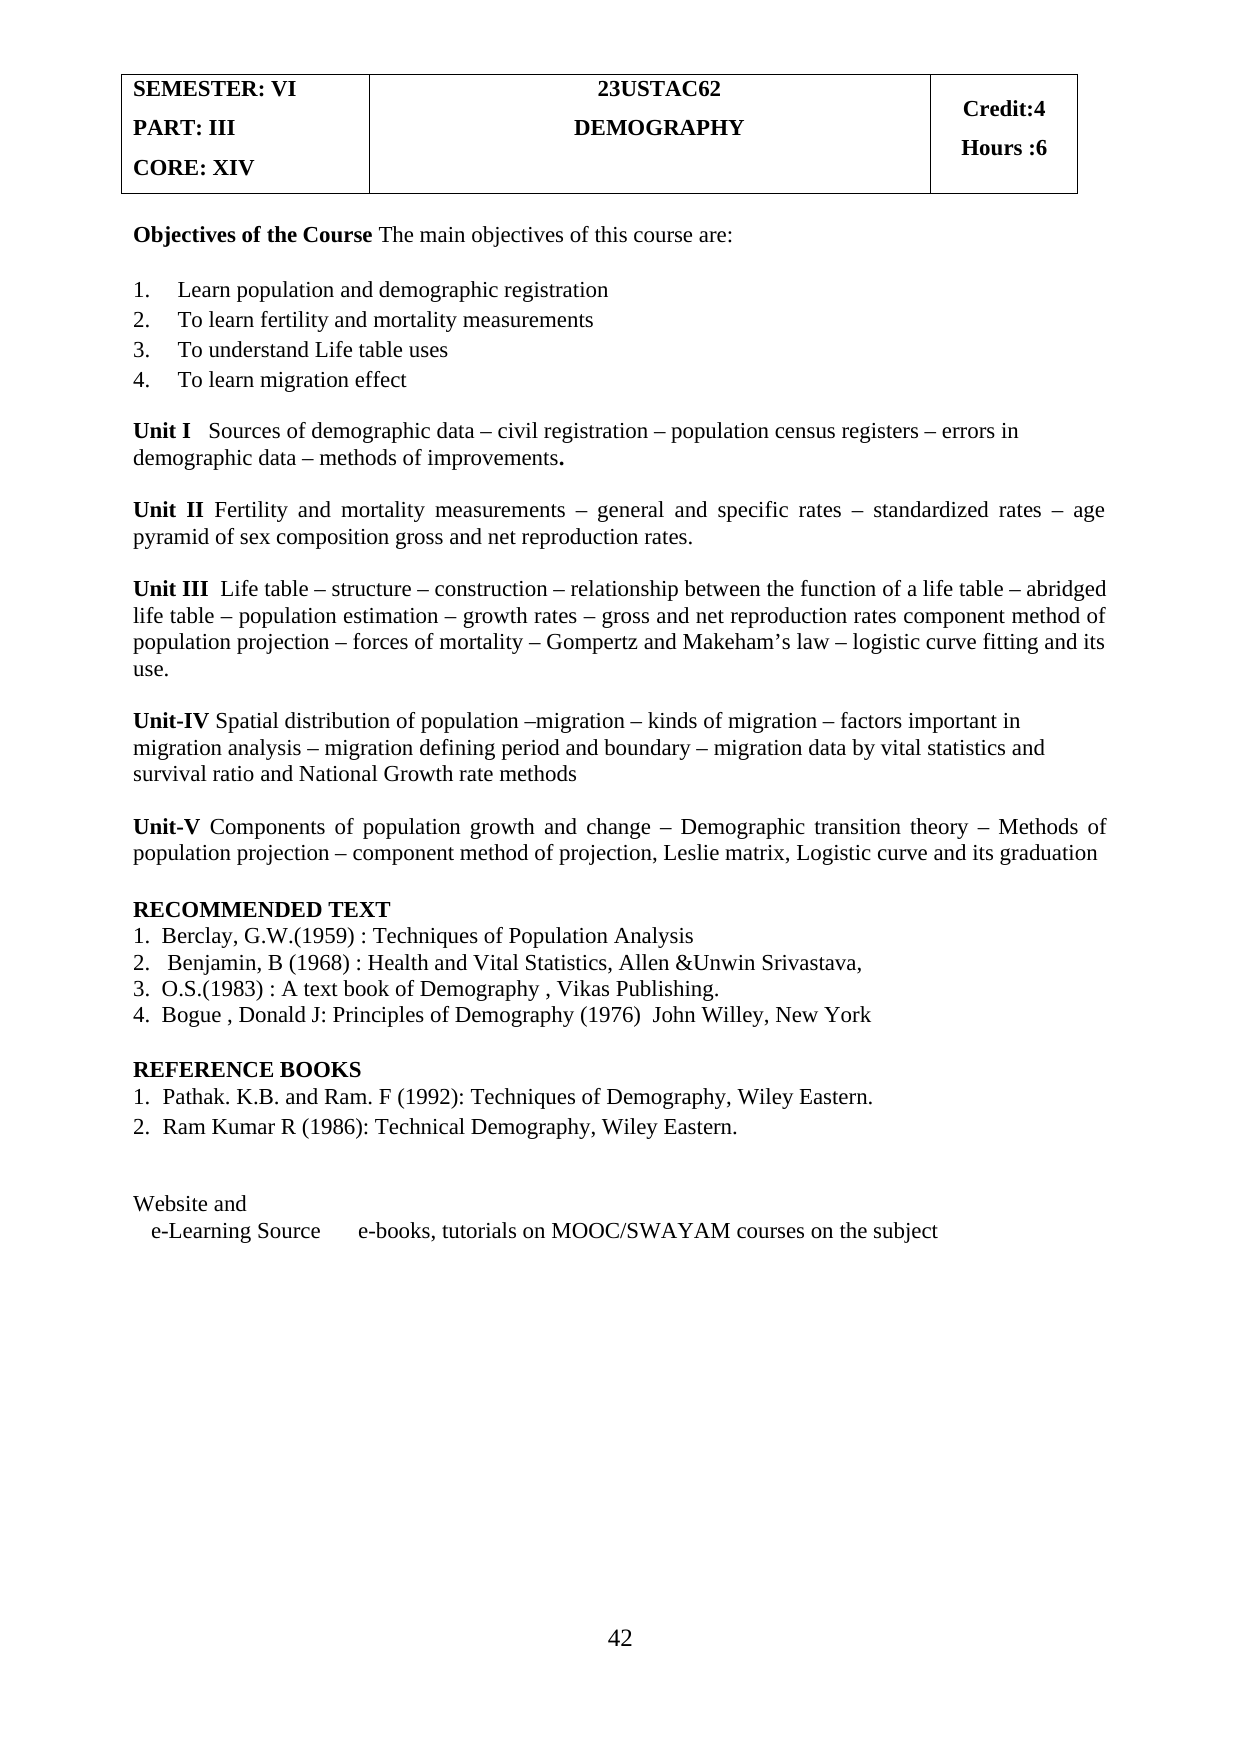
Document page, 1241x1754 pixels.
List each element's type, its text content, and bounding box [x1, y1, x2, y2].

table_header 23USTAC62 DEMOGRAPHY [370, 75, 930, 193]
text Website and [133, 1191, 1107, 1217]
list To understand Life table uses [133, 336, 1107, 362]
text Objectives of the Course The main objectives of this course are: [133, 221, 1107, 247]
text Unit III Life table – structure – construction – relationship between the function of a life table – abridged life table – population estimation – growth rates – gross and net reproduction rates component method of population projection – forces of mortality – Gompertz and Makeham’s law – logistic curve fitting and its use. [133, 576, 1107, 681]
text e-Learning Source e-books, tutorials on MOOC/SWAYAM courses on the subject [151, 1217, 1107, 1243]
list Ram Kumar R (1986): Technical Demography, Wiley Eastern. [133, 1113, 1107, 1139]
text Unit-V Components of population growth and change – Demographic transition theory – Methods of population projection – component method of projection, Leslie matrix, Logistic curve and its graduation [133, 813, 1107, 865]
table_header SEMESTER: VI PART: III CORE: XIV [122, 75, 369, 193]
table_header Credit:4 Hours :6 [931, 75, 1077, 193]
list To learn migration effect [133, 366, 1107, 393]
list Pathak. K.B. and Ram. F (1992): Techniques of Demography, Wiley Eastern. [133, 1083, 1107, 1109]
text REFERENCE BOOKS [133, 1057, 1107, 1083]
text 1. Berclay, G.W.(1959) : Techniques of Population Analysis [133, 922, 1107, 949]
list Learn population and demographic registration [133, 276, 1107, 302]
text 3. O.S.(1983) : A text book of Demography , Vikas Publishing. [133, 975, 1107, 1001]
text 2. Benjamin, B (1968) : Health and Vital Statistics, Allen &Unwin Srivastava, [133, 949, 1107, 975]
text RECOMMENDED TEXT [133, 896, 1107, 922]
text Unit II Fertility and mortality measurements – general and specific rates – standardized rates – age pyramid of sex composition gross and net reproduction rates. [133, 496, 1107, 549]
text Unit-IV Spatial distribution of population –migration – kinds of migration – factors important in migration analysis – migration defining period and boundary – migration data by vital statistics and survival ratio and National Growth rate methods [133, 707, 1107, 786]
text Unit I Sources of demographic data – civil registration – population census registers – errors in demographic data – methods of improvements. [133, 417, 1107, 470]
list To learn fertility and mortality measurements [133, 306, 1107, 332]
text 4. Bogue , Donald J: Principles of Demography (1976) John Willey, New York [133, 1001, 1107, 1057]
